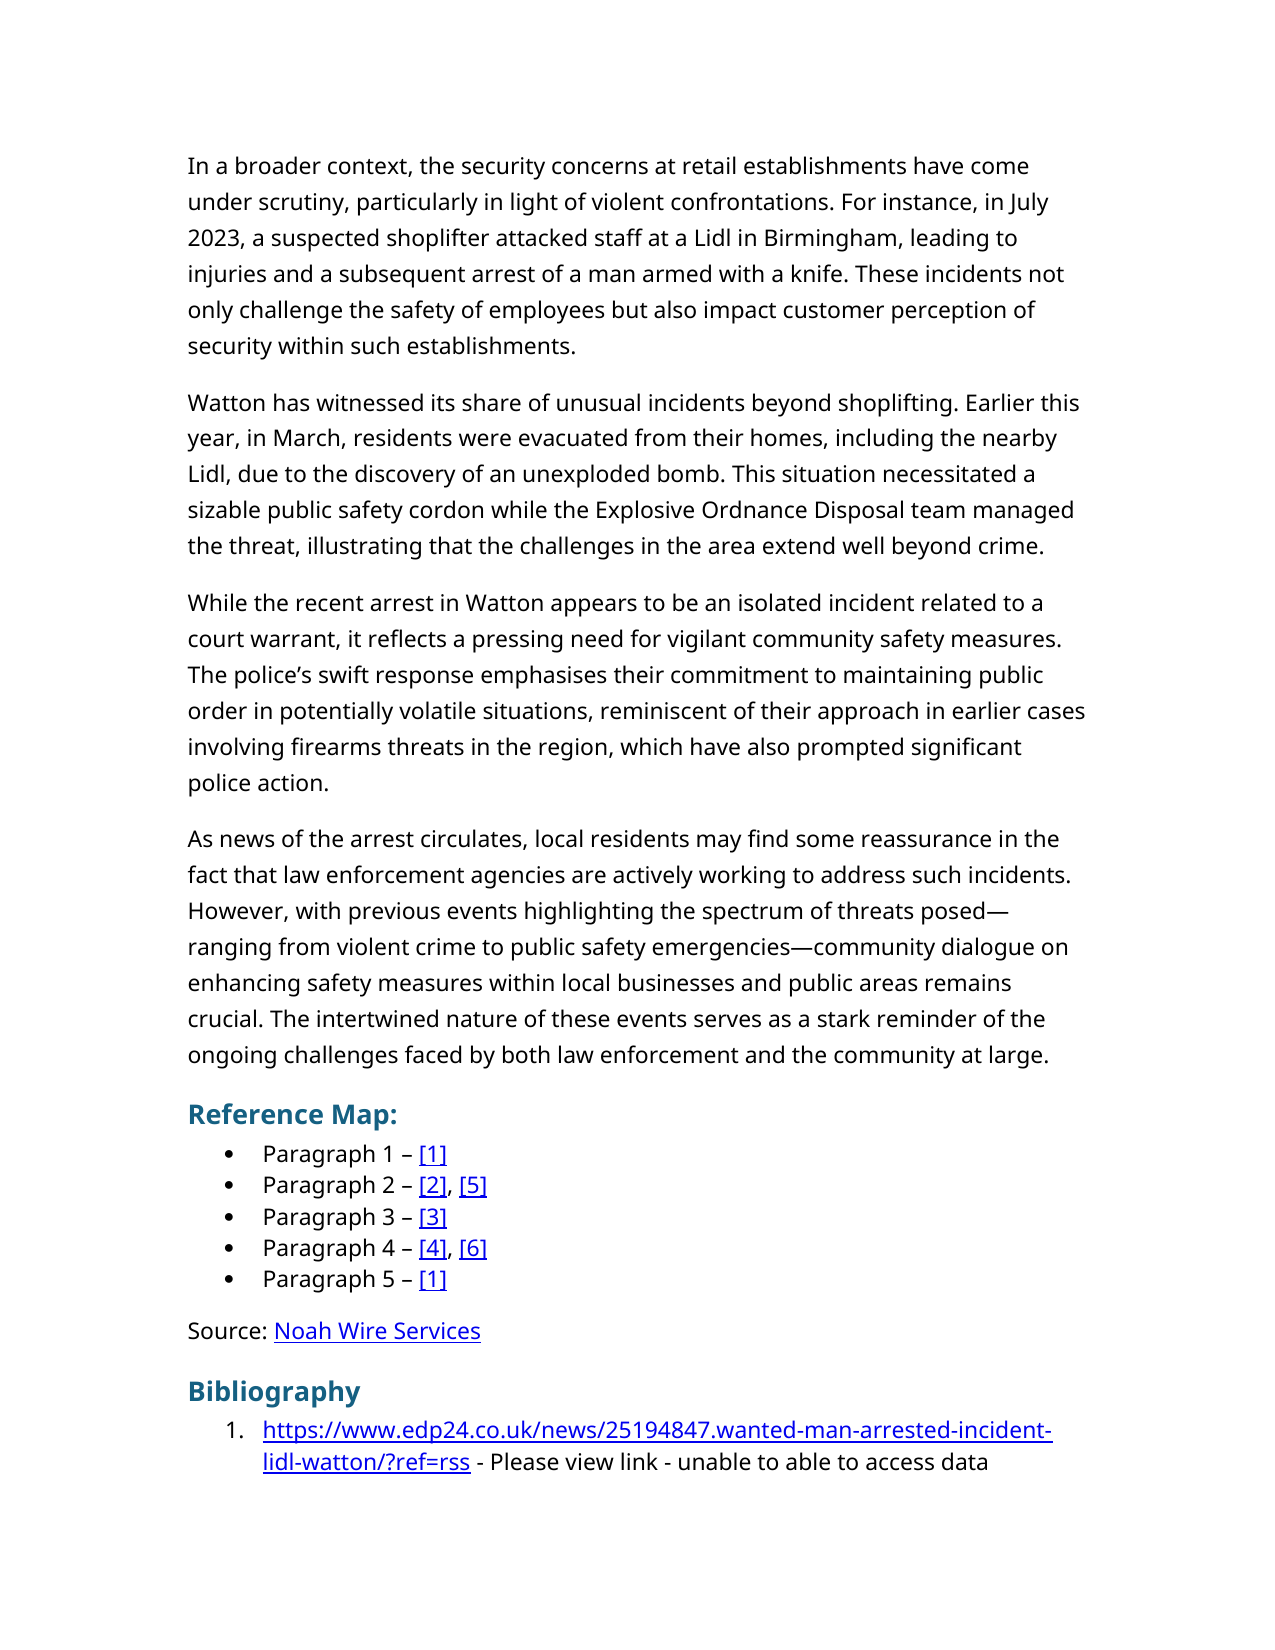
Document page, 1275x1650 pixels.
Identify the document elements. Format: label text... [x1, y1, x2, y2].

list Paragraph 2 – [2], [5] [225, 1169, 1087, 1201]
text Watton has witnessed its share of unusual incidents beyond shoplifting. Earlier this year, in March, residents were evacuated from their homes, including the nearby Lidl, due to the discovery of an unexploded bomb. This situation necessitated a sizable public safety cordon while the Explosive Ordnance Disposal team managed the threat, illustrating that the challenges in the area extend well beyond crime. [187, 386, 1087, 561]
list Paragraph 3 – [3] [225, 1201, 1087, 1232]
text Source: Noah Wire Services [187, 1315, 1087, 1347]
subtitle Reference Map: [187, 1096, 1087, 1133]
text As news of the arrest circulates, local residents may find some reassurance in the fact that law enforcement agencies are actively working to address such incidents. However, with previous events highlighting the spectrum of threats posed—ranging from violent crime to public safety emergencies—community dialogue on enhancing safety measures within local businesses and public areas remains crucial. The intertwined nature of these events serves as a stark reminder of the ongoing challenges faced by both law enforcement and the community at large. [187, 823, 1087, 1070]
list Paragraph 1 – [1] [225, 1138, 1087, 1169]
text While the recent arrest in Watton appears to be an isolated incident related to a court warrant, it reflects a pressing need for vigilant community safety measures. The police’s swift response emphasises their commitment to maintaining public order in potentially volatile situations, reminiscent of their approach in earlier cases involving firearms threats in the region, which have also prompted significant police action. [187, 587, 1087, 798]
list https://www.edp24.co.uk/news/25194847.wanted-man-arrested-incident-lidl-watton/?ref=rss - Please view link - unable to able to access data [225, 1414, 1087, 1477]
list Paragraph 5 – [1] [225, 1263, 1087, 1294]
list Paragraph 4 – [4], [6] [225, 1232, 1087, 1263]
text In a broader context, the security concerns at retail establishments have come under scrutiny, particularly in light of violent confrontations. For instance, in July 2023, a suspected shoplifter attacked staff at a Lidl in Birmingham, leading to injuries and a subsequent arrest of a man armed with a knife. These incidents not only challenge the safety of employees but also impact customer perception of security within such establishments. [187, 150, 1087, 361]
subtitle Bibliography [187, 1372, 1087, 1409]
